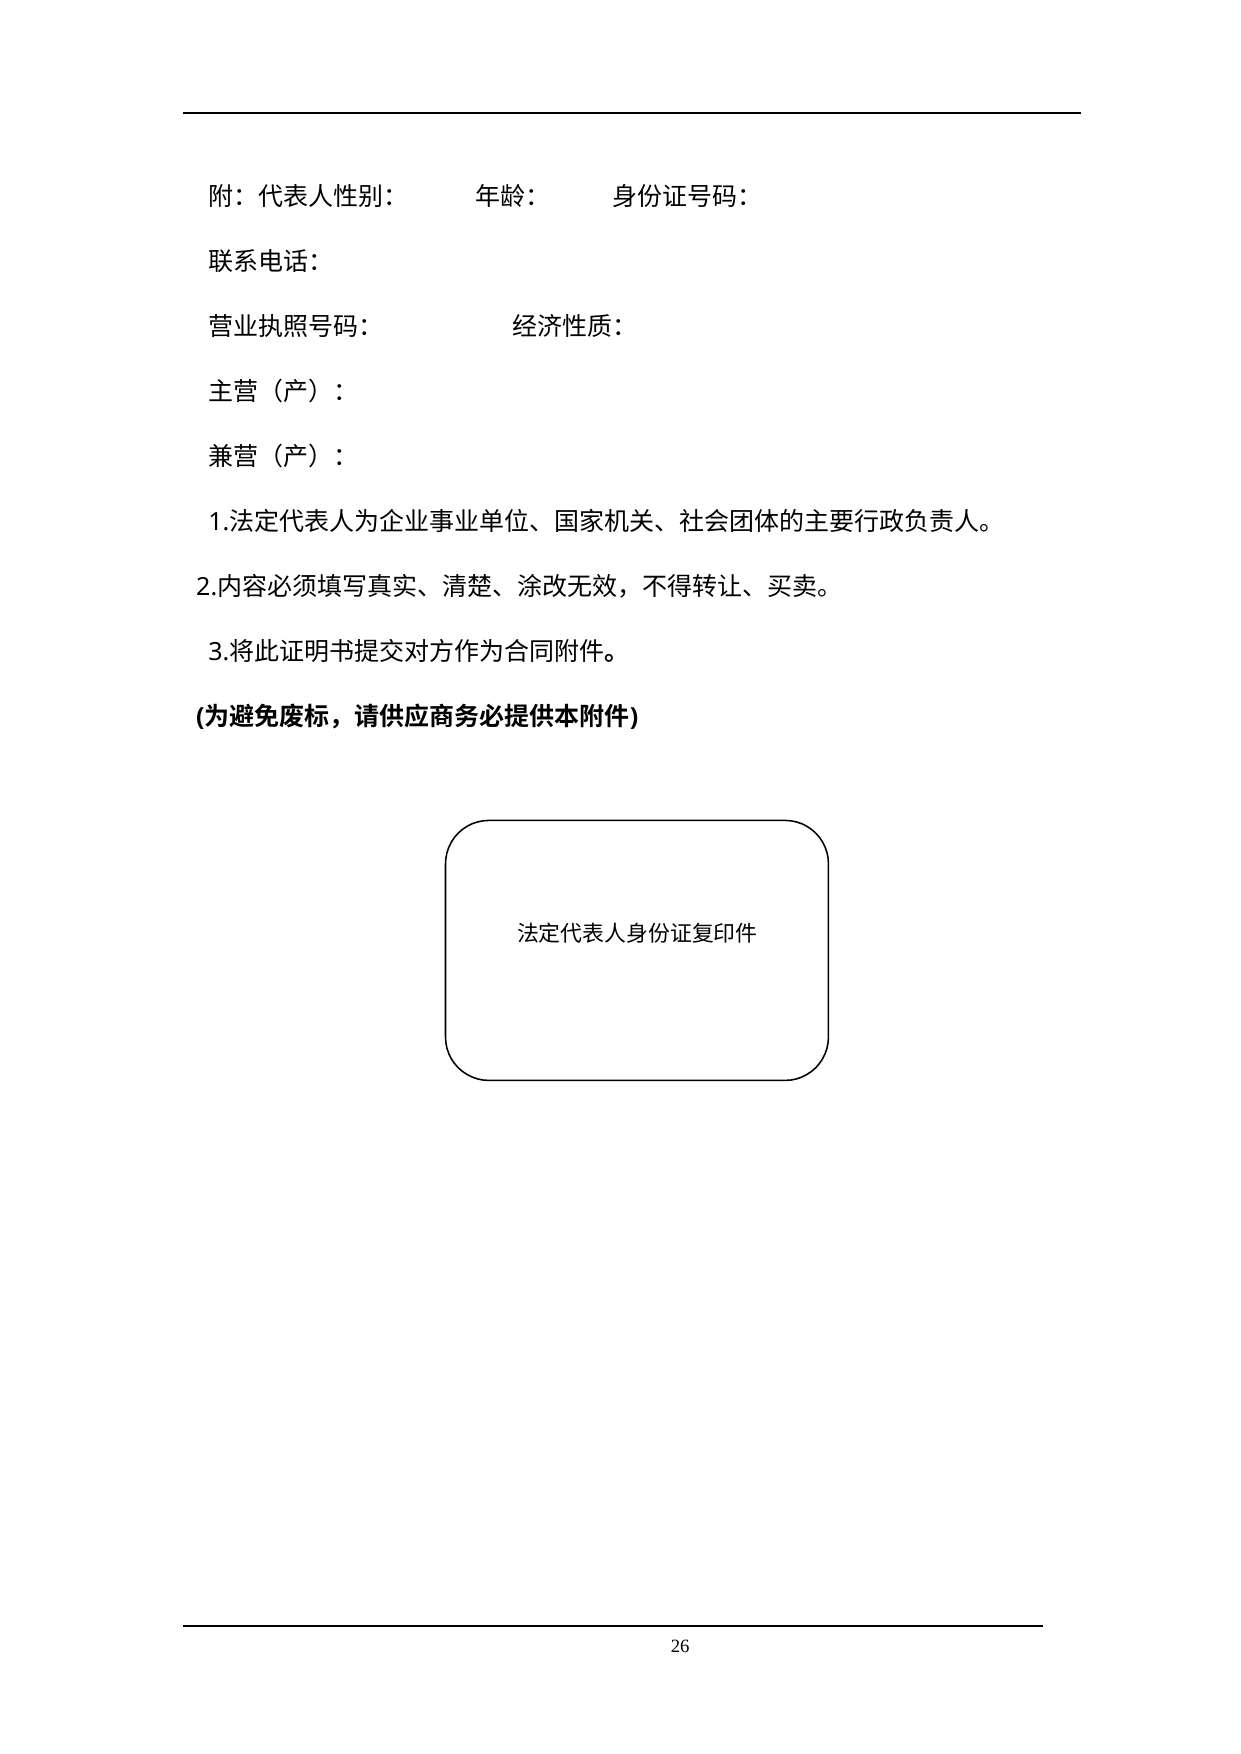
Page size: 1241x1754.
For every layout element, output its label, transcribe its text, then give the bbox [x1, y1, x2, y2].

text (为避免废标，请供应商务必提供本附件) [183, 682, 1081, 747]
text 联系电话： [183, 227, 1081, 292]
text 主营（产）： [183, 357, 1081, 422]
text 2.内容必须填写真实、清楚、涂改无效，不得转让、买卖。 [183, 552, 1081, 617]
text 营业执照号码： 经济性质： [183, 292, 1081, 357]
text 3.将此证明书提交对方作为合同附件。 [183, 617, 1081, 682]
text 兼营（产）： [183, 422, 1081, 487]
text 附：代表人性别： 年龄： 身份证号码： [183, 162, 1081, 227]
text 1.法定代表人为企业事业单位、国家机关、社会团体的主要行政负责人。 [183, 487, 1081, 552]
